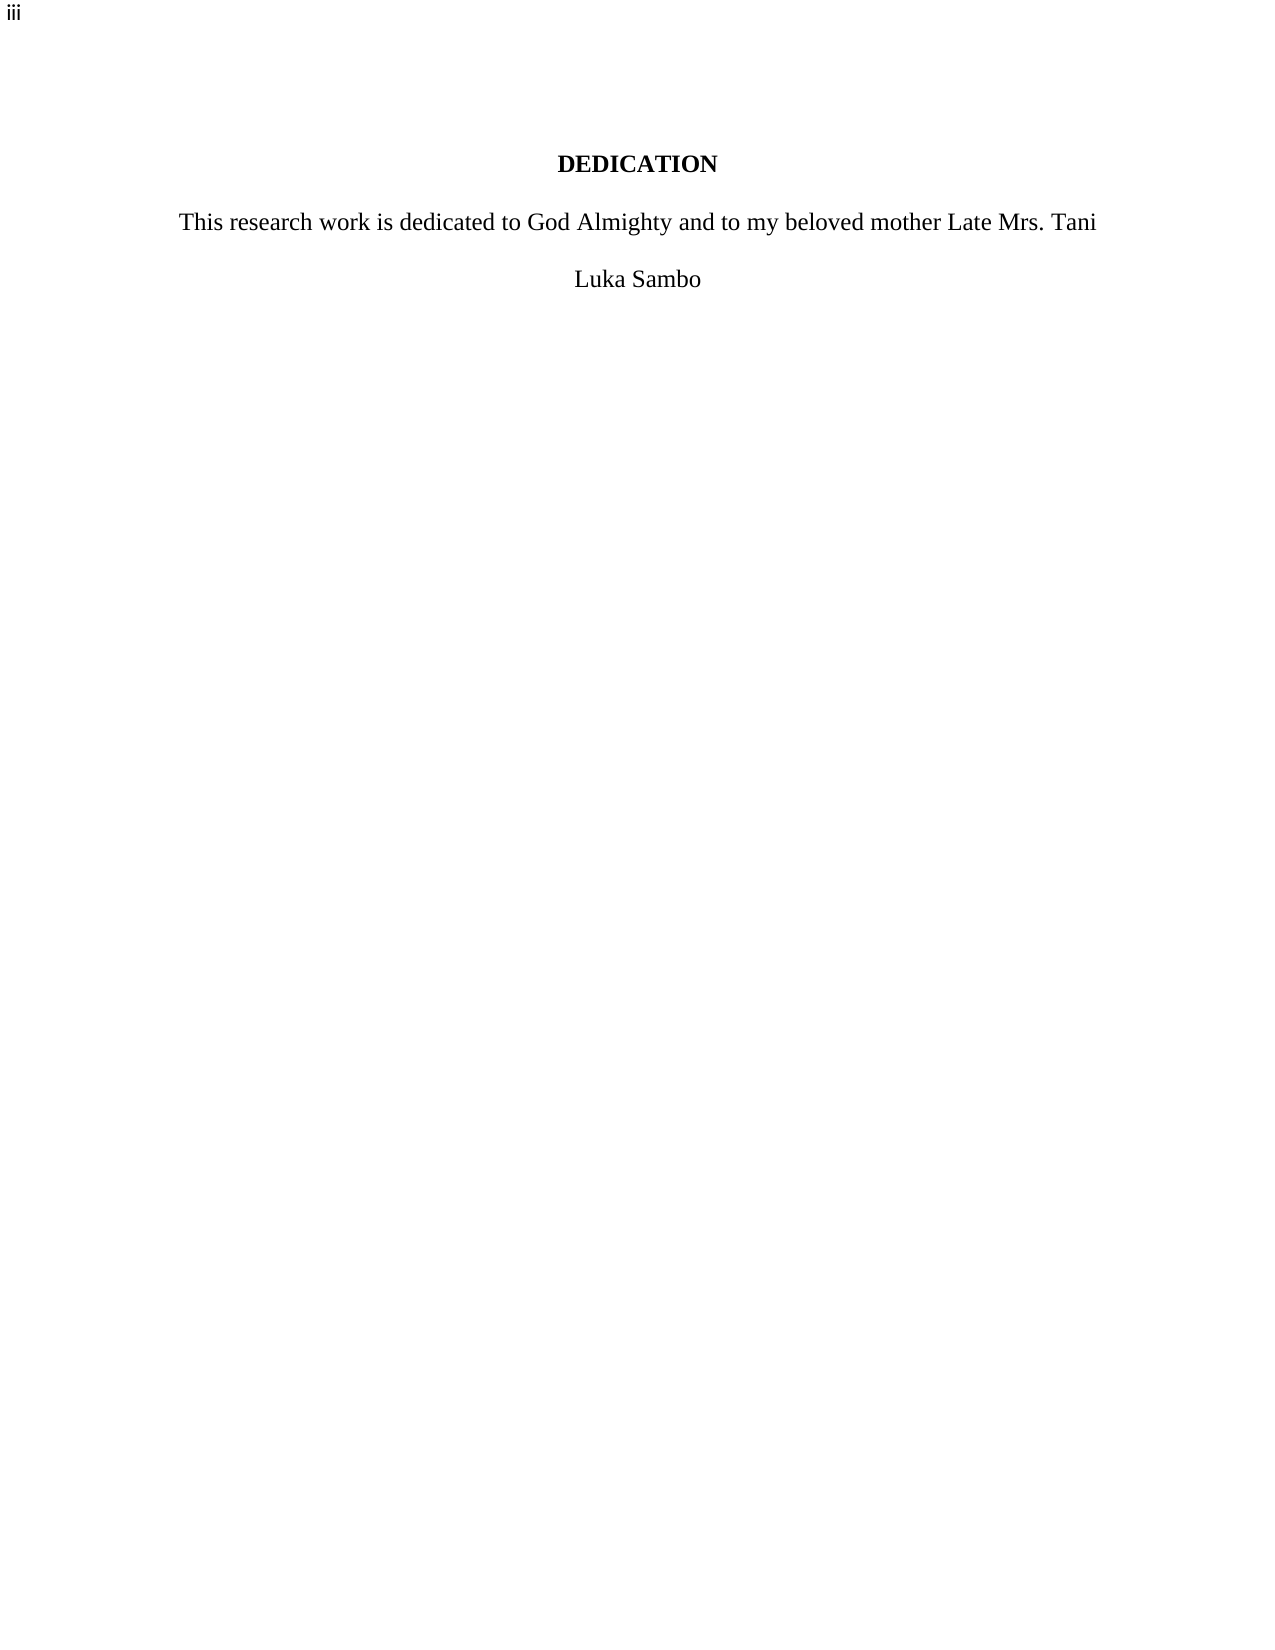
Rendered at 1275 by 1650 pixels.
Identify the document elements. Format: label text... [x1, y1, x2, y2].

text This research work is dedicated to God Almighty and to my beloved mother Late Mrs. Tani Luka Sambo [178, 207, 1097, 293]
subtitle DEDICATION [100, 149, 1175, 178]
